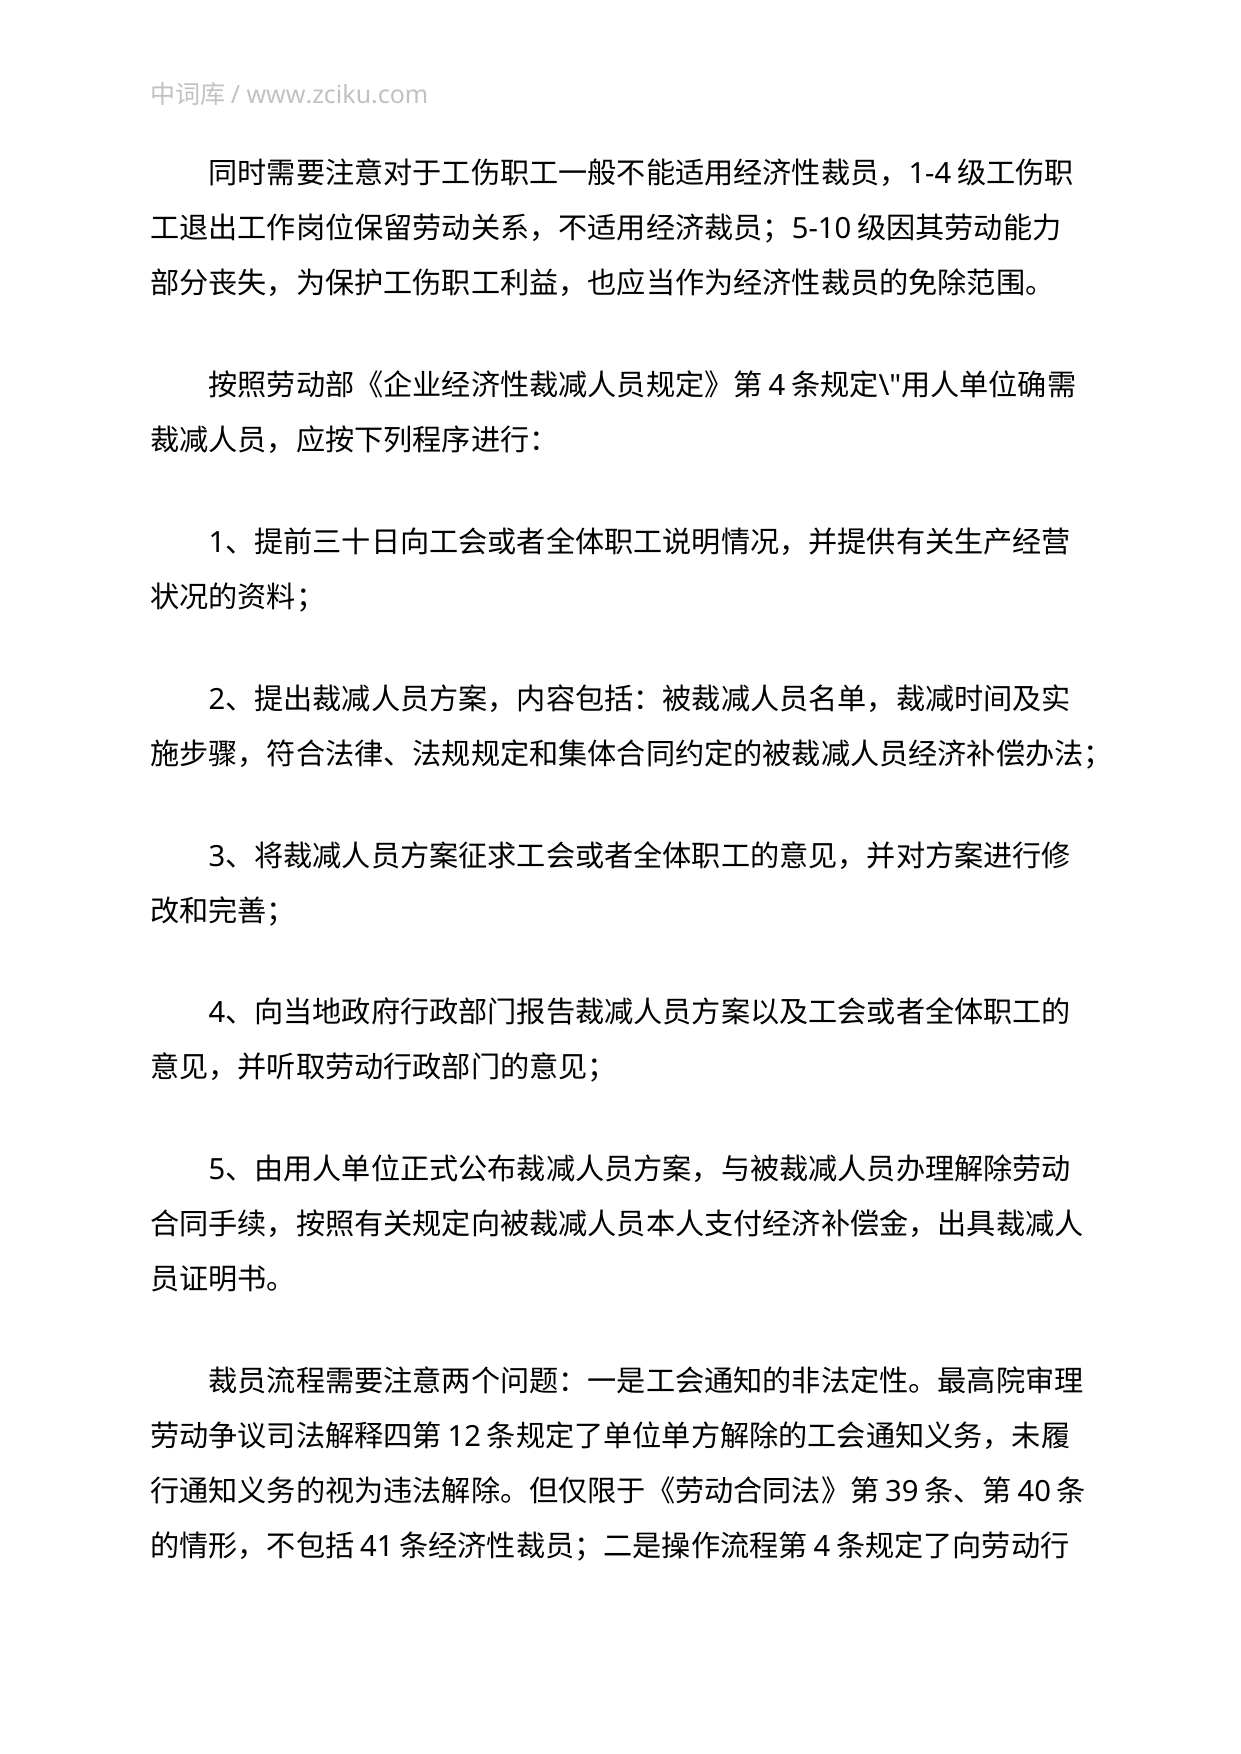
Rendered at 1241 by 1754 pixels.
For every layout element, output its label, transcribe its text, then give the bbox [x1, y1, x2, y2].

text 2、提出裁减人员方案，内容包括：被裁减人员名单，裁减时间及实施步骤，符合法律、法规规定和集体合同约定的被裁减人员经济补偿办法； [150, 675, 1090, 773]
text 1、提前三十日向工会或者全体职工说明情况，并提供有关生产经营状况的资料； [150, 518, 1090, 616]
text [150, 1357, 1090, 1564]
text 4、向当地政府行政部门报告裁减人员方案以及工会或者全体职工的意见，并听取劳动行政部门的意见； [150, 989, 1090, 1086]
text 同时需要注意对于工伤职工一般不能适用经济性裁员，1-4级工伤职工退出工作岗位保留劳动关系，不适用经济裁员；5-10级因其劳动能力部分丧失，为保护工伤职工利益，也应当作为经济性裁员的免除范围。 [150, 150, 1090, 302]
text 3、将裁减人员方案征求工会或者全体职工的意见，并对方案进行修改和完善； [150, 832, 1090, 929]
text 5、由用人单位正式公布裁减人员方案，与被裁减人员办理解除劳动合同手续，按照有关规定向被裁减人员本人支付经济补偿金，出具裁减人员证明书。 [150, 1146, 1090, 1298]
text 按照劳动部《企业经济性裁减人员规定》第4条规定\"用人单位确需裁减人员，应按下列程序进行： [150, 362, 1090, 459]
